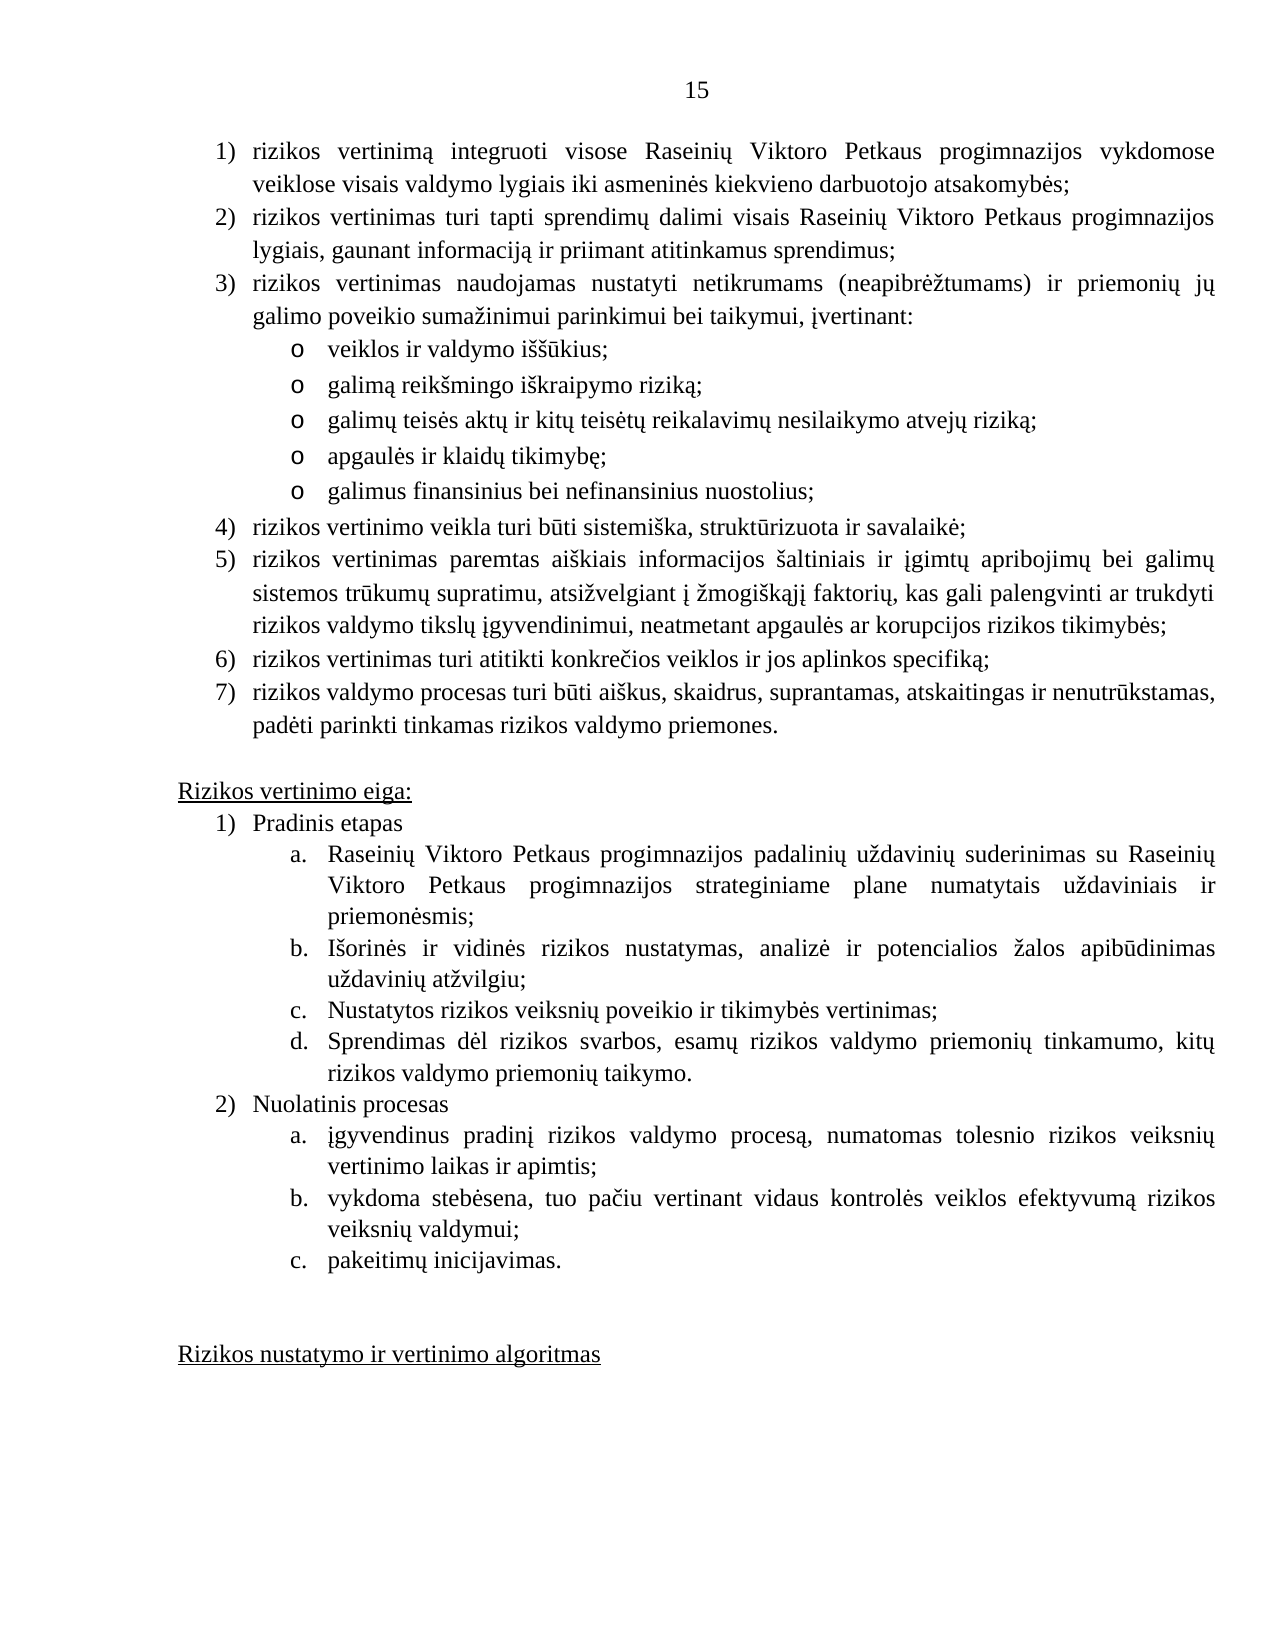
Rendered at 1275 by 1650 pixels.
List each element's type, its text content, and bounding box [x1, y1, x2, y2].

list rizikos vertinimo veikla turi būti sistemiška, struktūrizuota ir savalaikė; [215, 512, 1216, 540]
list rizikos vertinimą integruoti visose Raseinių Viktoro Petkaus progimnazijos vykdomose veiklose visais valdymo lygiais iki asmeninės kiekvieno darbuotojo atsakomybės; [215, 136, 1216, 198]
list rizikos vertinimas turi atitikti konkrečios veiklos ir jos aplinkos specifiką; [215, 644, 1216, 672]
text Rizikos nustatymo ir vertinimo algoritmas [177, 1336, 1216, 1368]
list galimų teisės aktų ir kitų teisėtų reikalavimų nesilaikymo atvejų riziką; [290, 405, 1216, 436]
list veiklos ir valdymo iššūkius; [290, 334, 1216, 365]
list Raseinių Viktoro Petkaus progimnazijos padalinių uždavinių suderinimas su Raseinių Viktoro Petkaus progimnazijos strateginiame plane numatytais uždaviniais ir priemonėsmis; [290, 836, 1216, 930]
list rizikos vertinimas paremtas aiškiais informacijos šaltiniais ir įgimtų apribojimų bei galimų sistemos trūkumų supratimu, atsižvelgiant į žmogiškąjį faktorių, kas gali palengvinti ar trukdyti rizikos valdymo tikslų įgyvendinimui, neatmetant apgaulės ar korupcijos rizikos tikimybės; [215, 544, 1216, 639]
list Nustatytos rizikos veiksnių poveikio ir tikimybės vertinimas; [290, 993, 1216, 1024]
list Išorinės ir vidinės rizikos nustatymas, analizė ir potencialios žalos apibūdinimas uždavinių atžvilgiu; [290, 930, 1216, 993]
list įgyvendinus pradinį rizikos valdymo procesą, numatomas tolesnio rizikos veiksnių vertinimo laikas ir apimtis; [290, 1118, 1216, 1180]
list vykdoma stebėsena, tuo pačiu vertinant vidaus kontrolės veiklos efektyvumą rizikos veiksnių valdymui; [290, 1180, 1216, 1243]
list rizikos vertinimas naudojamas nustatyti netikrumams (neapibrėžtumams) ir priemonių jų galimo poveikio sumažinimui parinkimui bei taikymui, įvertinant: [215, 268, 1216, 330]
list Sprendimas dėl rizikos svarbos, esamų rizikos valdymo priemonių tinkamumo, kitų rizikos valdymo priemonių taikymo. [290, 1024, 1216, 1086]
list rizikos vertinimas turi tapti sprendimų dalimi visais Raseinių Viktoro Petkaus progimnazijos lygiais, gaunant informaciją ir priimant atitinkamus sprendimus; [215, 202, 1216, 264]
list pakeitimų inicijavimas. [290, 1243, 1216, 1274]
text Rizikos vertinimo eiga: [177, 774, 1216, 805]
list Nuolatinis procesas [215, 1086, 1216, 1118]
list apgaulės ir klaidų tikimybę; [290, 441, 1216, 472]
list galimus finansinius bei nefinansinius nuostolius; [290, 476, 1216, 507]
list rizikos valdymo procesas turi būti aiškus, skaidrus, suprantamas, atskaitingas ir nenutrūkstamas, padėti parinkti tinkamas rizikos valdymo priemones. [215, 677, 1216, 738]
list Pradinis etapas [215, 805, 1216, 836]
list galimą reikšmingo iškraipymo riziką; [290, 370, 1216, 401]
